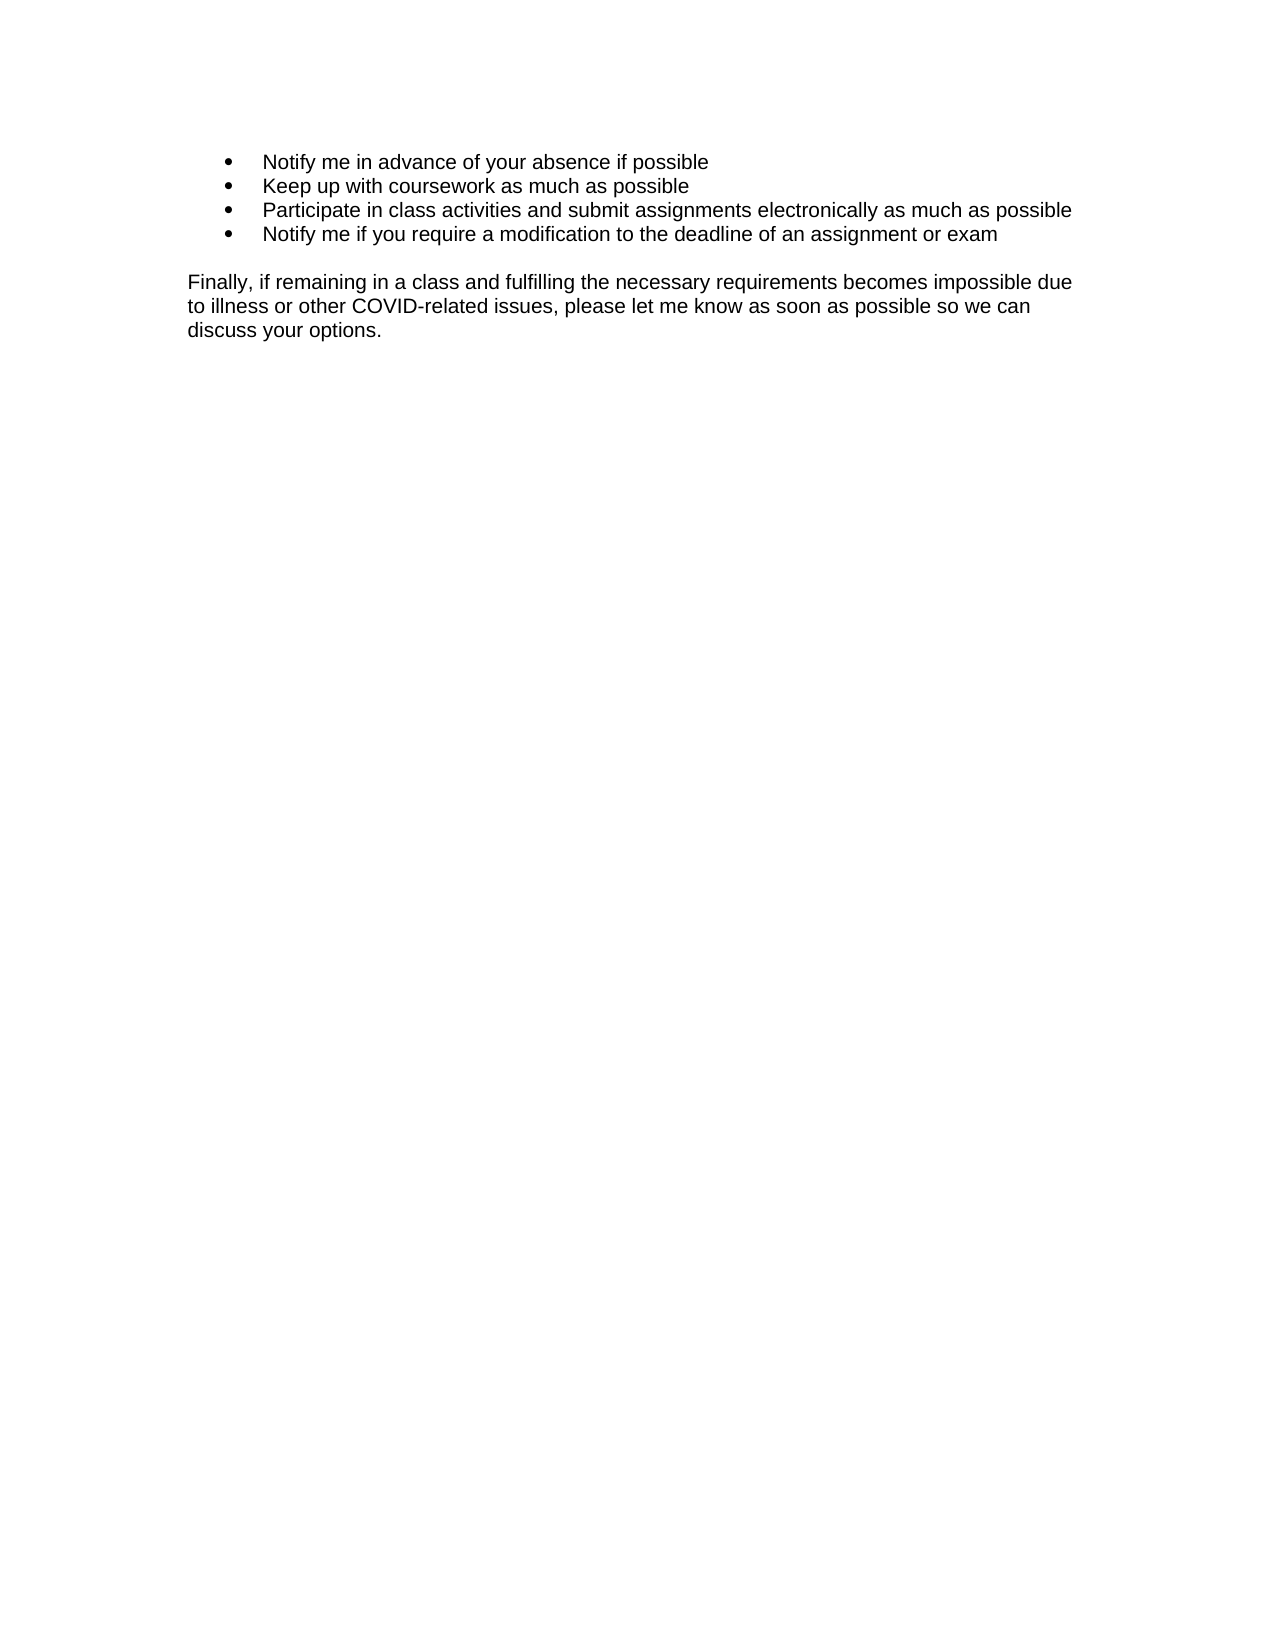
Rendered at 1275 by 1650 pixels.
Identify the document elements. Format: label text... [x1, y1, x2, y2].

list Notify me in advance of your absence if possible [225, 150, 1087, 174]
list Keep up with coursework as much as possible [225, 174, 1087, 198]
list Participate in class activities and submit assignments electronically as much as possible [225, 198, 1087, 222]
list Notify me if you require a modification to the deadline of an assignment or exam [225, 222, 1087, 246]
text Finally, if remaining in a class and fulfilling the necessary requirements becomes impossible due to illness or other COVID-related issues, please let me know as soon as possible so we can discuss your options. [187, 270, 1087, 342]
